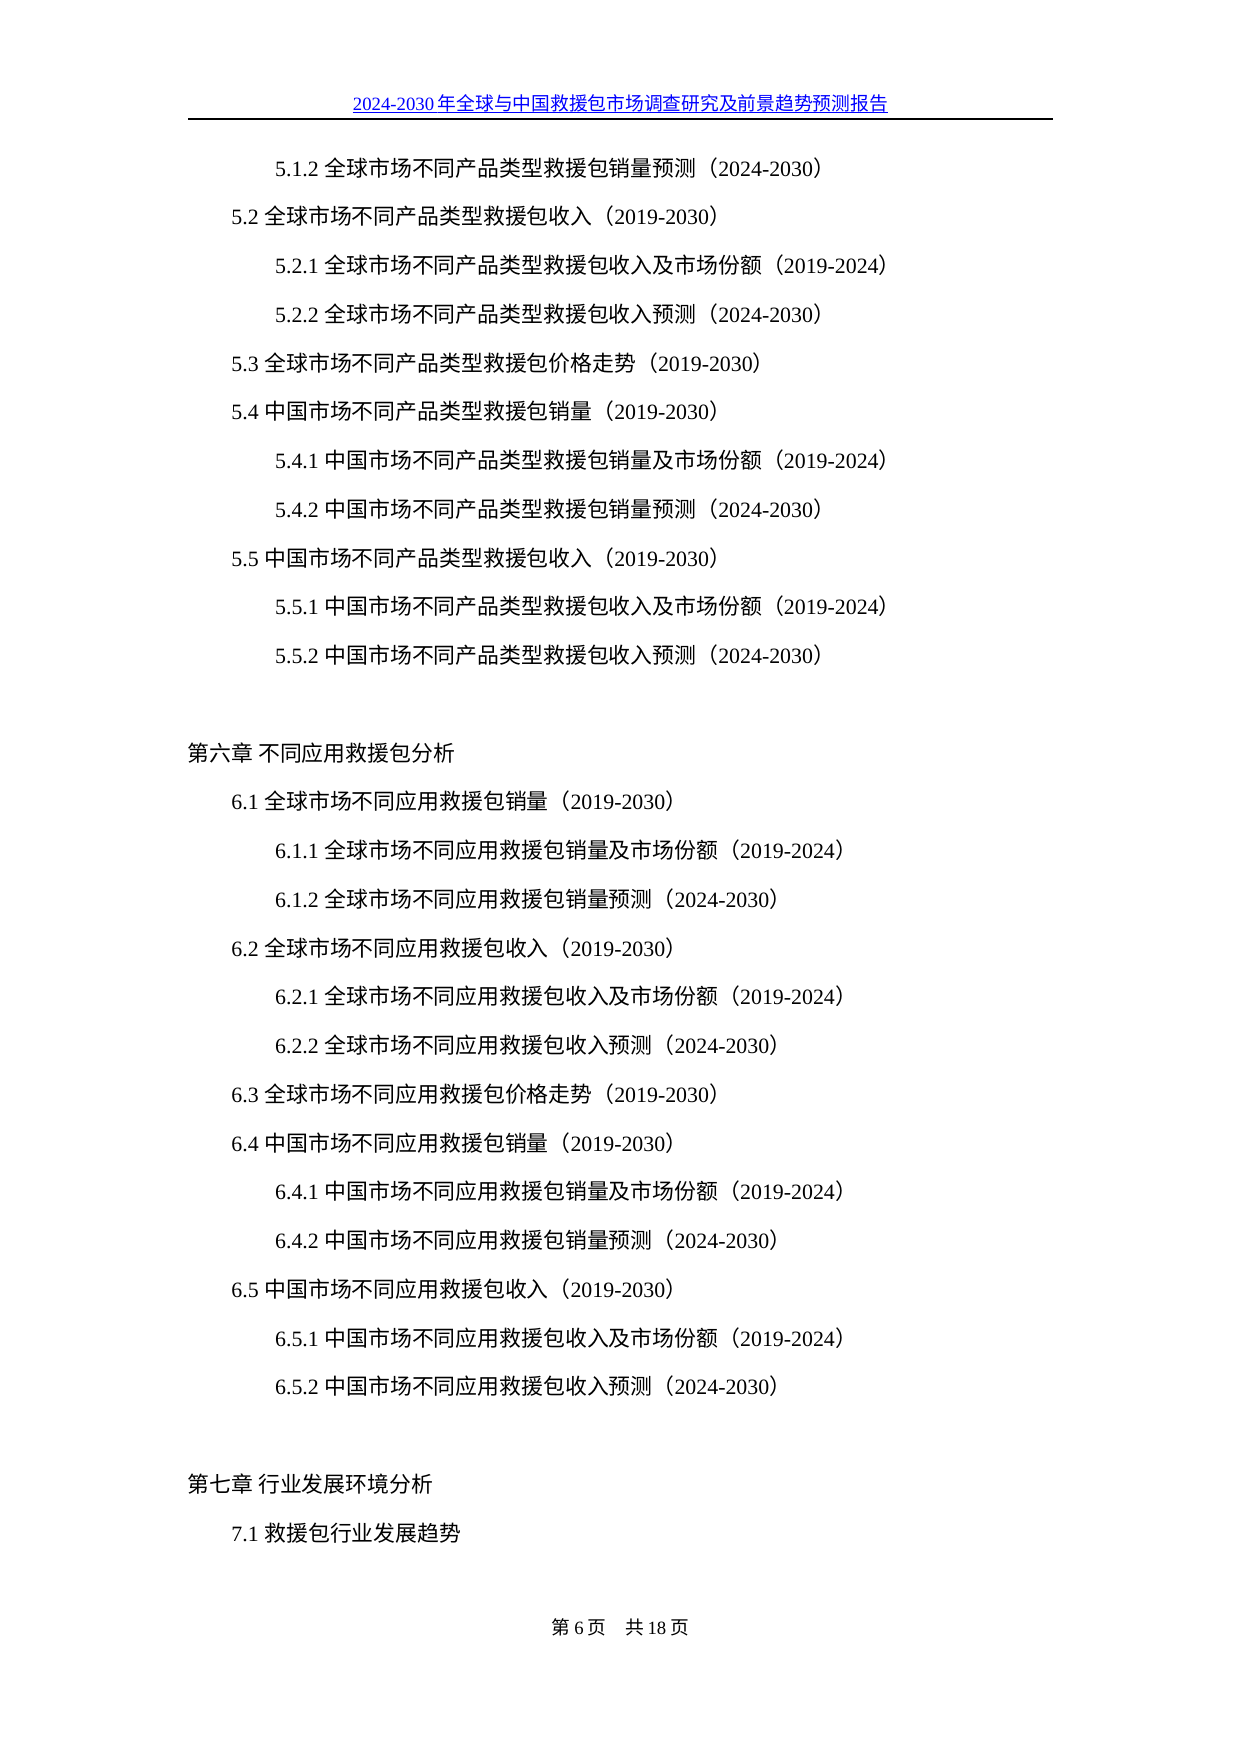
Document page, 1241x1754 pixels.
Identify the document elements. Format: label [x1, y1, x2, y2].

text [187, 150, 1053, 1548]
